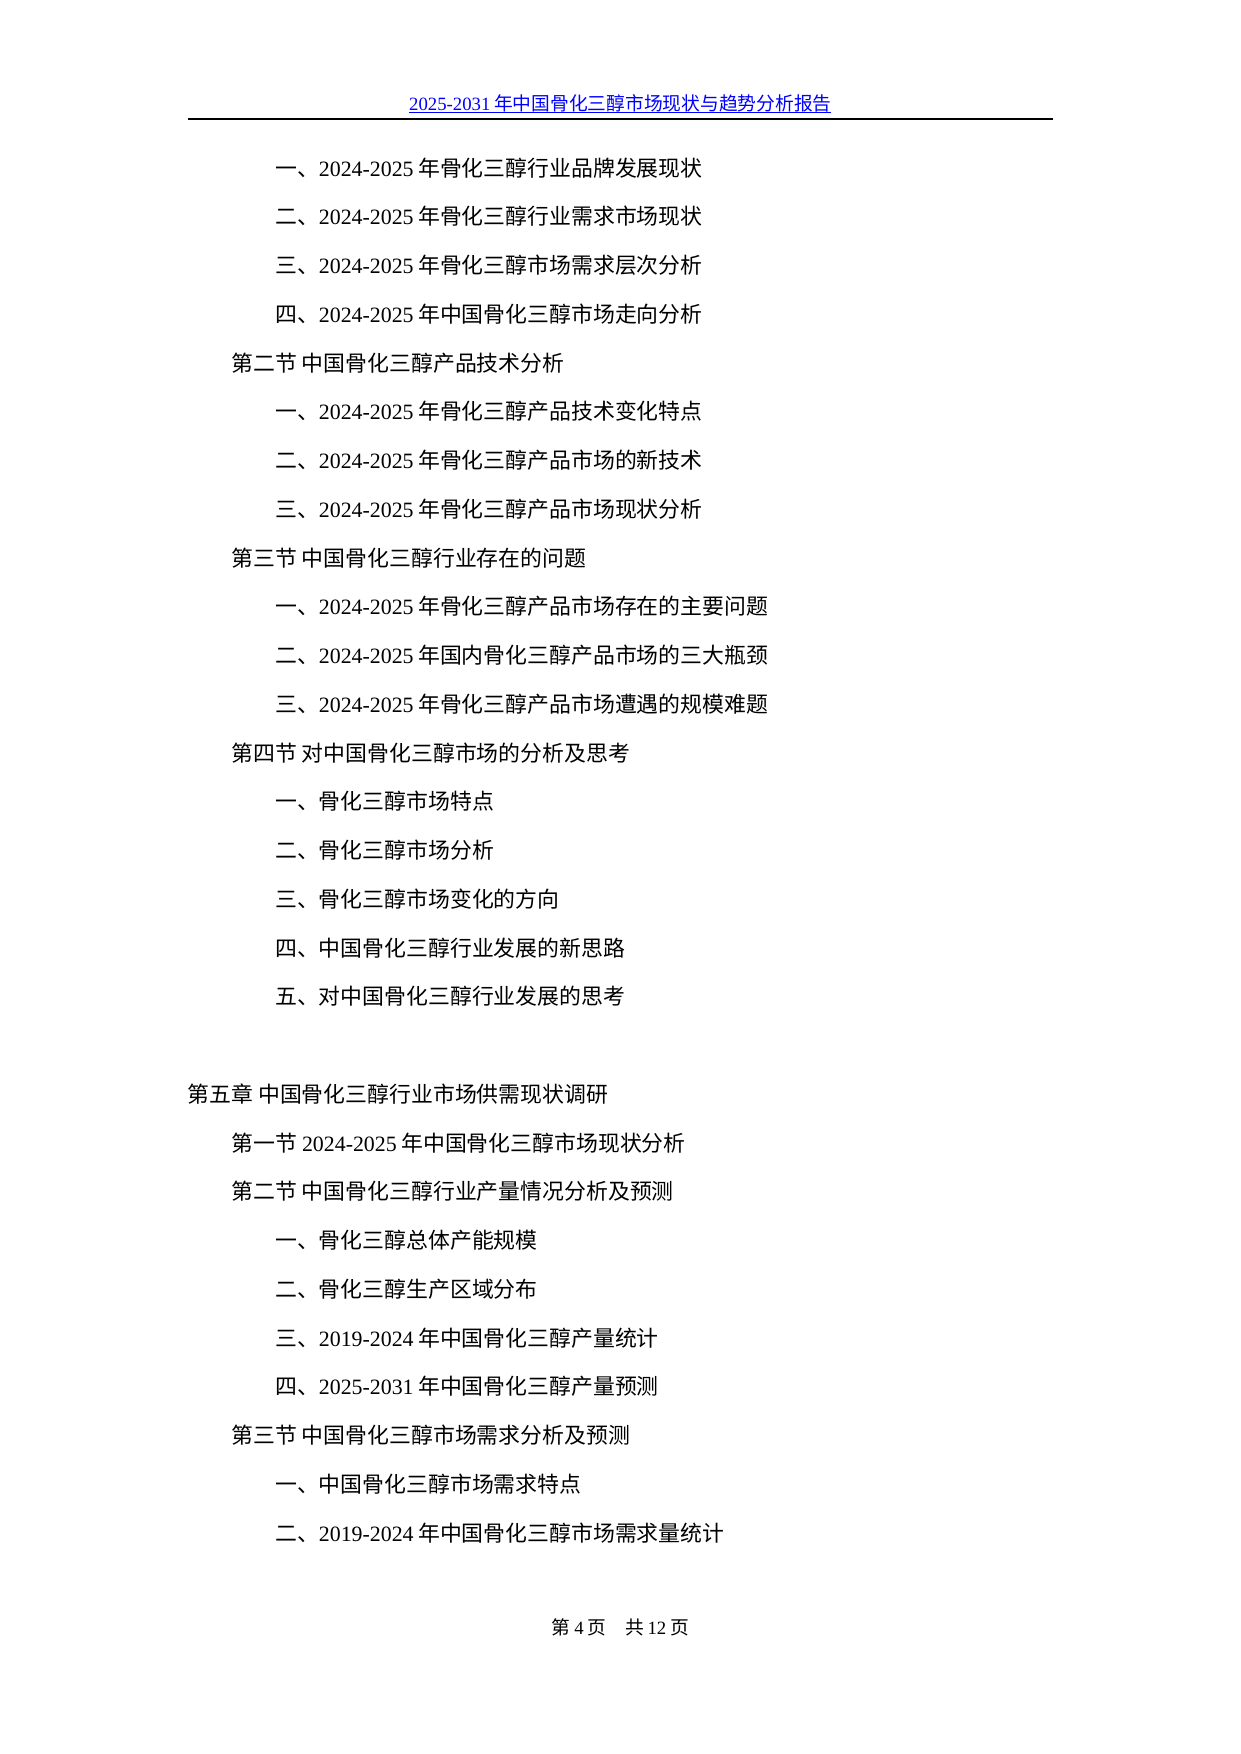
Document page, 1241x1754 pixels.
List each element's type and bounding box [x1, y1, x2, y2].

text [187, 150, 1053, 1548]
